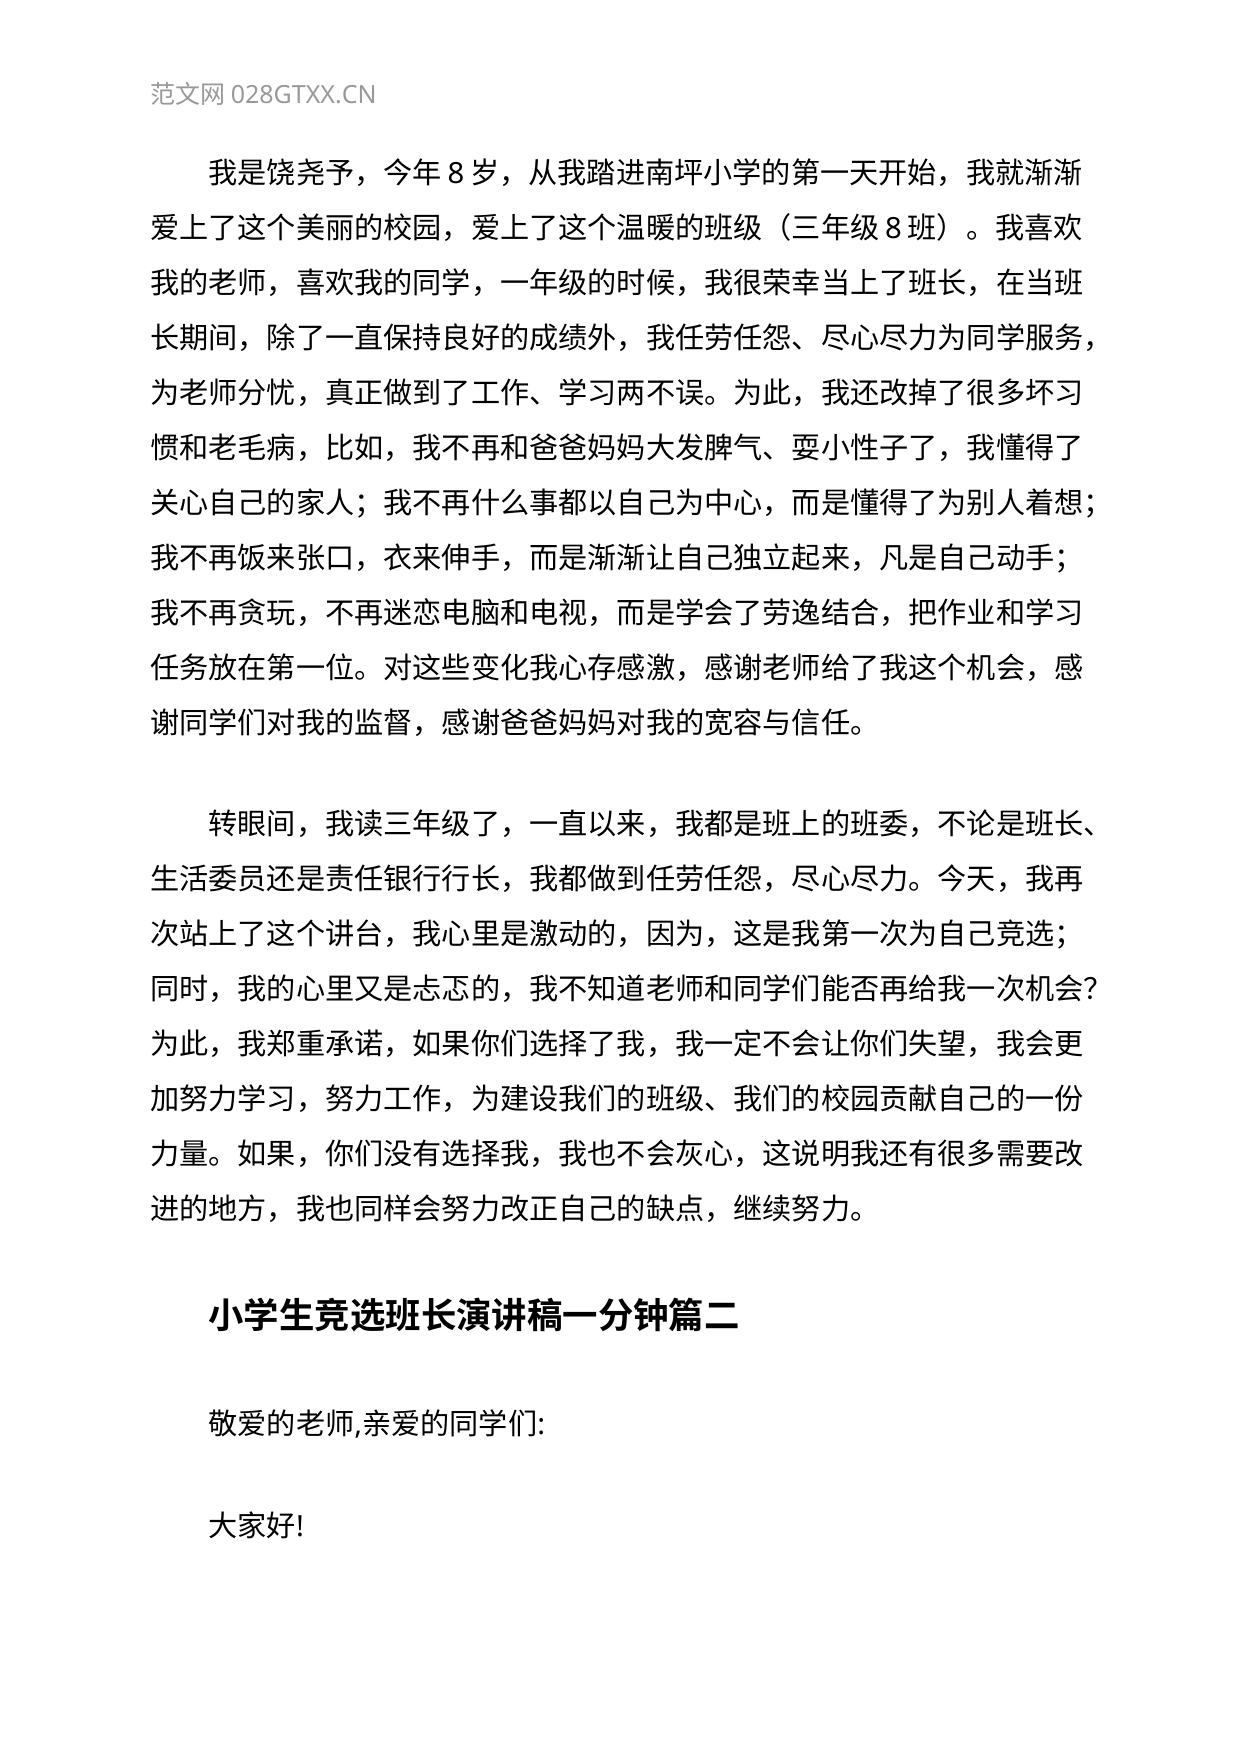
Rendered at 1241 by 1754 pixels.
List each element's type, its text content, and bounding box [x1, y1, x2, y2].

text 我是饶尧予，今年8岁，从我踏进南坪小学的第一天开始，我就渐渐爱上了这个美丽的校园，爱上了这个温暖的班级（三年级8班）。我喜欢我的老师，喜欢我的同学，一年级的时候，我很荣幸当上了班长，在当班长期间，除了一直保持良好的成绩外，我任劳任怨、尽心尽力为同学服务，为老师分忧，真正做到了工作、学习两不误。为此，我还改掉了很多坏习惯和老毛病，比如，我不再和爸爸妈妈大发脾气、耍小性子了，我懂得了关心自己的家人；我不再什么事都以自己为中心，而是懂得了为别人着想；我不再饭来张口，衣来伸手，而是渐渐让自己独立起来，凡是自己动手；我不再贪玩，不再迷恋电脑和电视，而是学会了劳逸结合，把作业和学习任务放在第一位。对这些变化我心存感激，感谢老师给了我这个机会，感谢同学们对我的监督，感谢爸爸妈妈对我的宽容与信任。 [150, 150, 1090, 741]
text 敬爱的老师,亲爱的同学们: [150, 1400, 1090, 1443]
text 大家好! [150, 1502, 1090, 1545]
text 小学生竞选班长演讲稿一分钟篇二 [150, 1287, 1090, 1338]
text 转眼间，我读三年级了，一直以来，我都是班上的班委，不论是班长、生活委员还是责任银行行长，我都做到任劳任怨，尽心尽力。今天，我再次站上了这个讲台，我心里是激动的，因为，这是我第一次为自己竞选；同时，我的心里又是忐忑的，我不知道老师和同学们能否再给我一次机会？为此，我郑重承诺，如果你们选择了我，我一定不会让你们失望，我会更加努力学习，努力工作，为建设我们的班级、我们的校园贡献自己的一份力量。如果，你们没有选择我，我也不会灰心，这说明我还有很多需要改进的地方，我也同样会努力改正自己的缺点，继续努力。 [150, 801, 1090, 1227]
